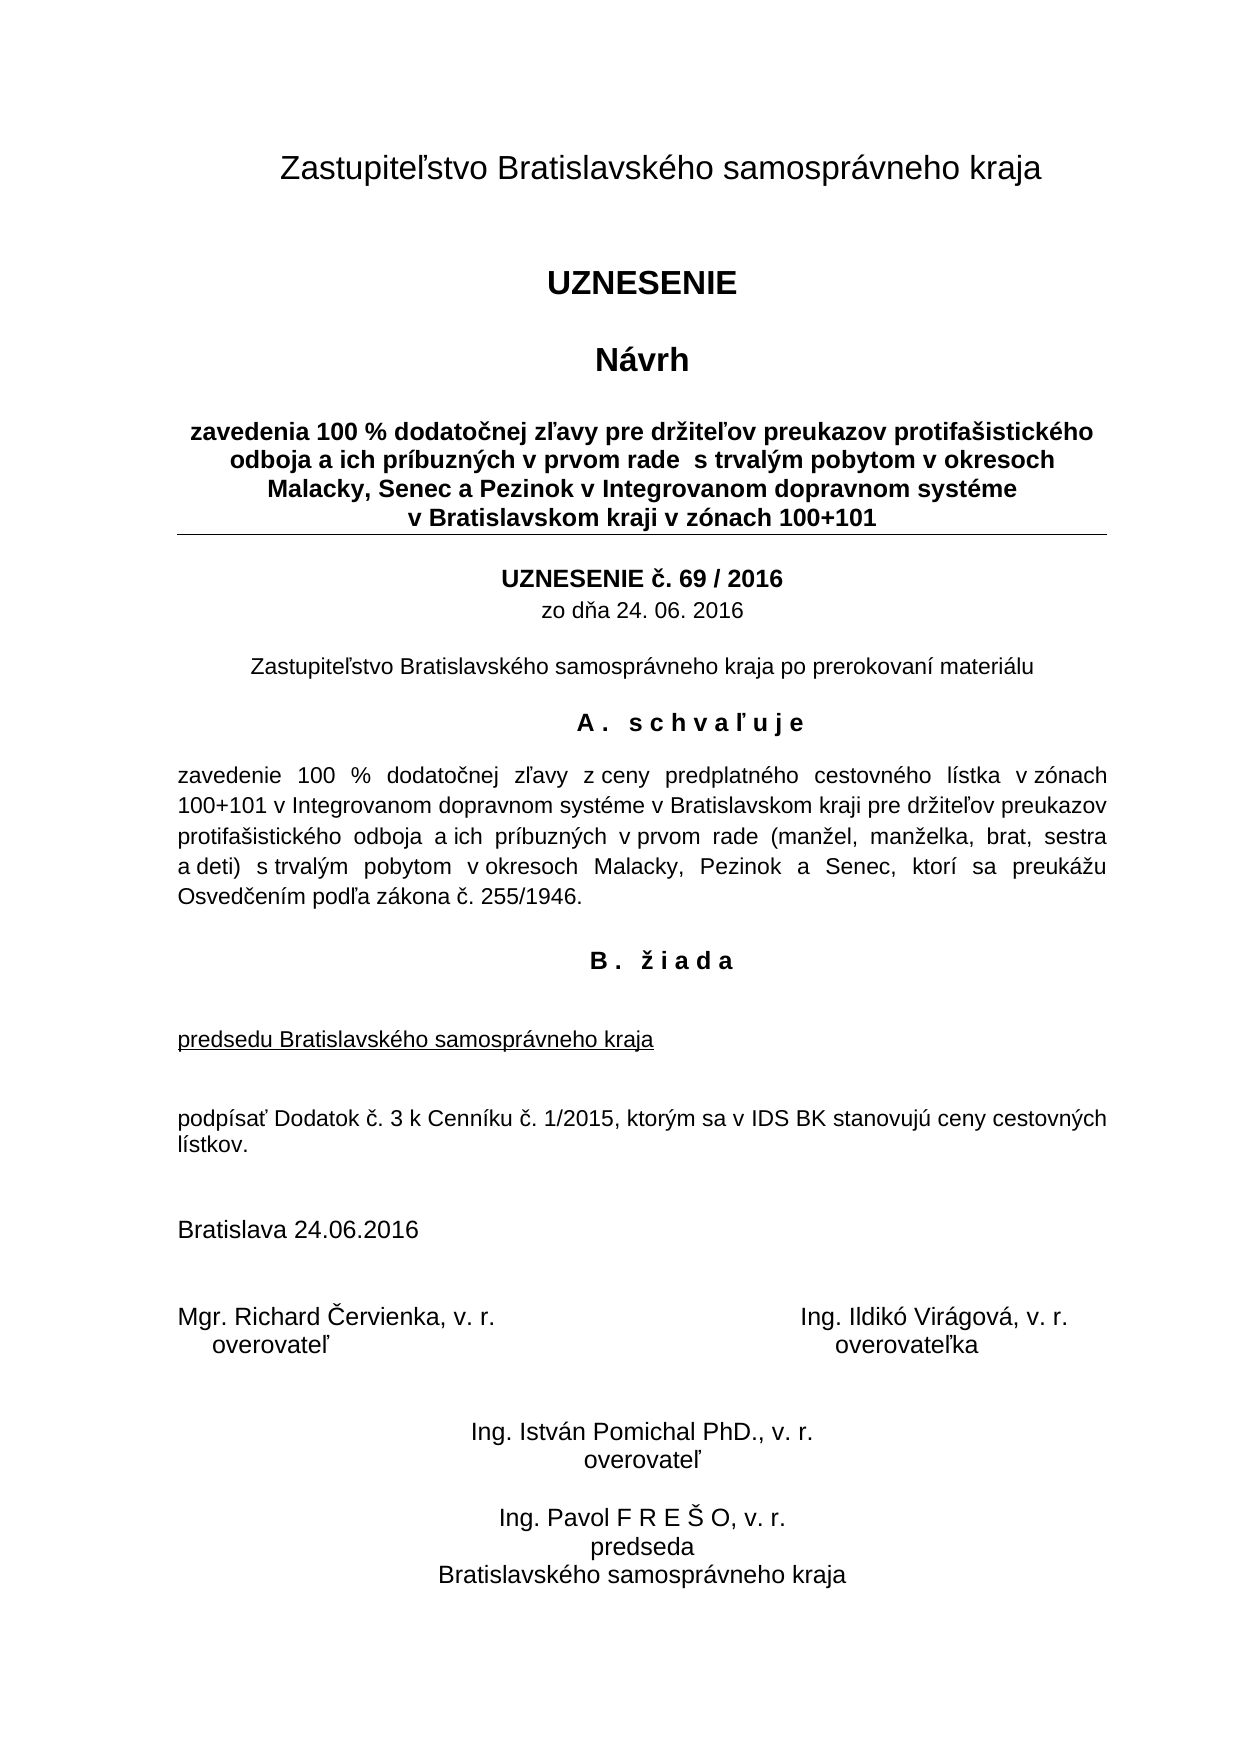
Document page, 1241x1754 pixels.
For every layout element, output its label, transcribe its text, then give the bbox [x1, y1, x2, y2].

text zavedenia 100 % dodatočnej zľavy pre držiteľov preukazov protifašistického odboja a ich príbuzných v prvom rade s trvalým pobytom v okresoch Malacky, Senec a Pezinok v Integrovanom dopravnom systéme v Bratislavskom kraji v zónach 100+101 [177, 417, 1107, 534]
text predseda [177, 1532, 1107, 1560]
text zo dňa 24. 06. 2016 [177, 597, 1107, 623]
text predsedu Bratislavského samosprávneho kraja [177, 1026, 1107, 1052]
text Bratislava 24.06.2016 [177, 1215, 1107, 1244]
text Zastupiteľstvo Bratislavského samosprávneho kraja po prerokovaní materiálu [177, 653, 1107, 679]
text Zastupiteľstvo Bratislavského samosprávneho kraja [215, 148, 1107, 186]
text UZNESENIE [177, 263, 1107, 301]
list žiada [215, 946, 1107, 974]
text podpísať Dodatok č. 3 k Cenníku č. 1/2015, ktorým sa v IDS BK stanovujú ceny cestovných lístkov. [177, 1105, 1107, 1158]
text zavedenie 100 % dodatočnej zľavy z ceny predplatného cestovného lístka v zónach 100+101 v Integrovanom dopravnom systéme v Bratislavskom kraji pre držiteľov preukazov protifašistického odboja a ich príbuzných v prvom rade (manžel, manželka, brat, sestra a deti) s trvalým pobytom v okresoch Malacky, Pezinok a Senec, ktorí sa preukážu Osvedčením podľa zákona č. 255/1946. [177, 762, 1107, 909]
list schvaľuje [273, 708, 1107, 737]
text UZNESENIE č. 69 / 2016 [177, 564, 1107, 592]
text overovateľ [177, 1445, 1107, 1474]
text Ing. Pavol F R E Š O, v. r. [177, 1503, 1107, 1532]
text Návrh [177, 340, 1107, 378]
text overovateľ overovateľka [177, 1330, 1107, 1359]
text Bratislavského samosprávneho kraja [177, 1560, 1107, 1589]
text Ing. István Pomichal PhD., v. r. [177, 1417, 1107, 1445]
text Mgr. Richard Červienka, v. r. Ing. Ildikó Virágová, v. r. [177, 1302, 1107, 1330]
